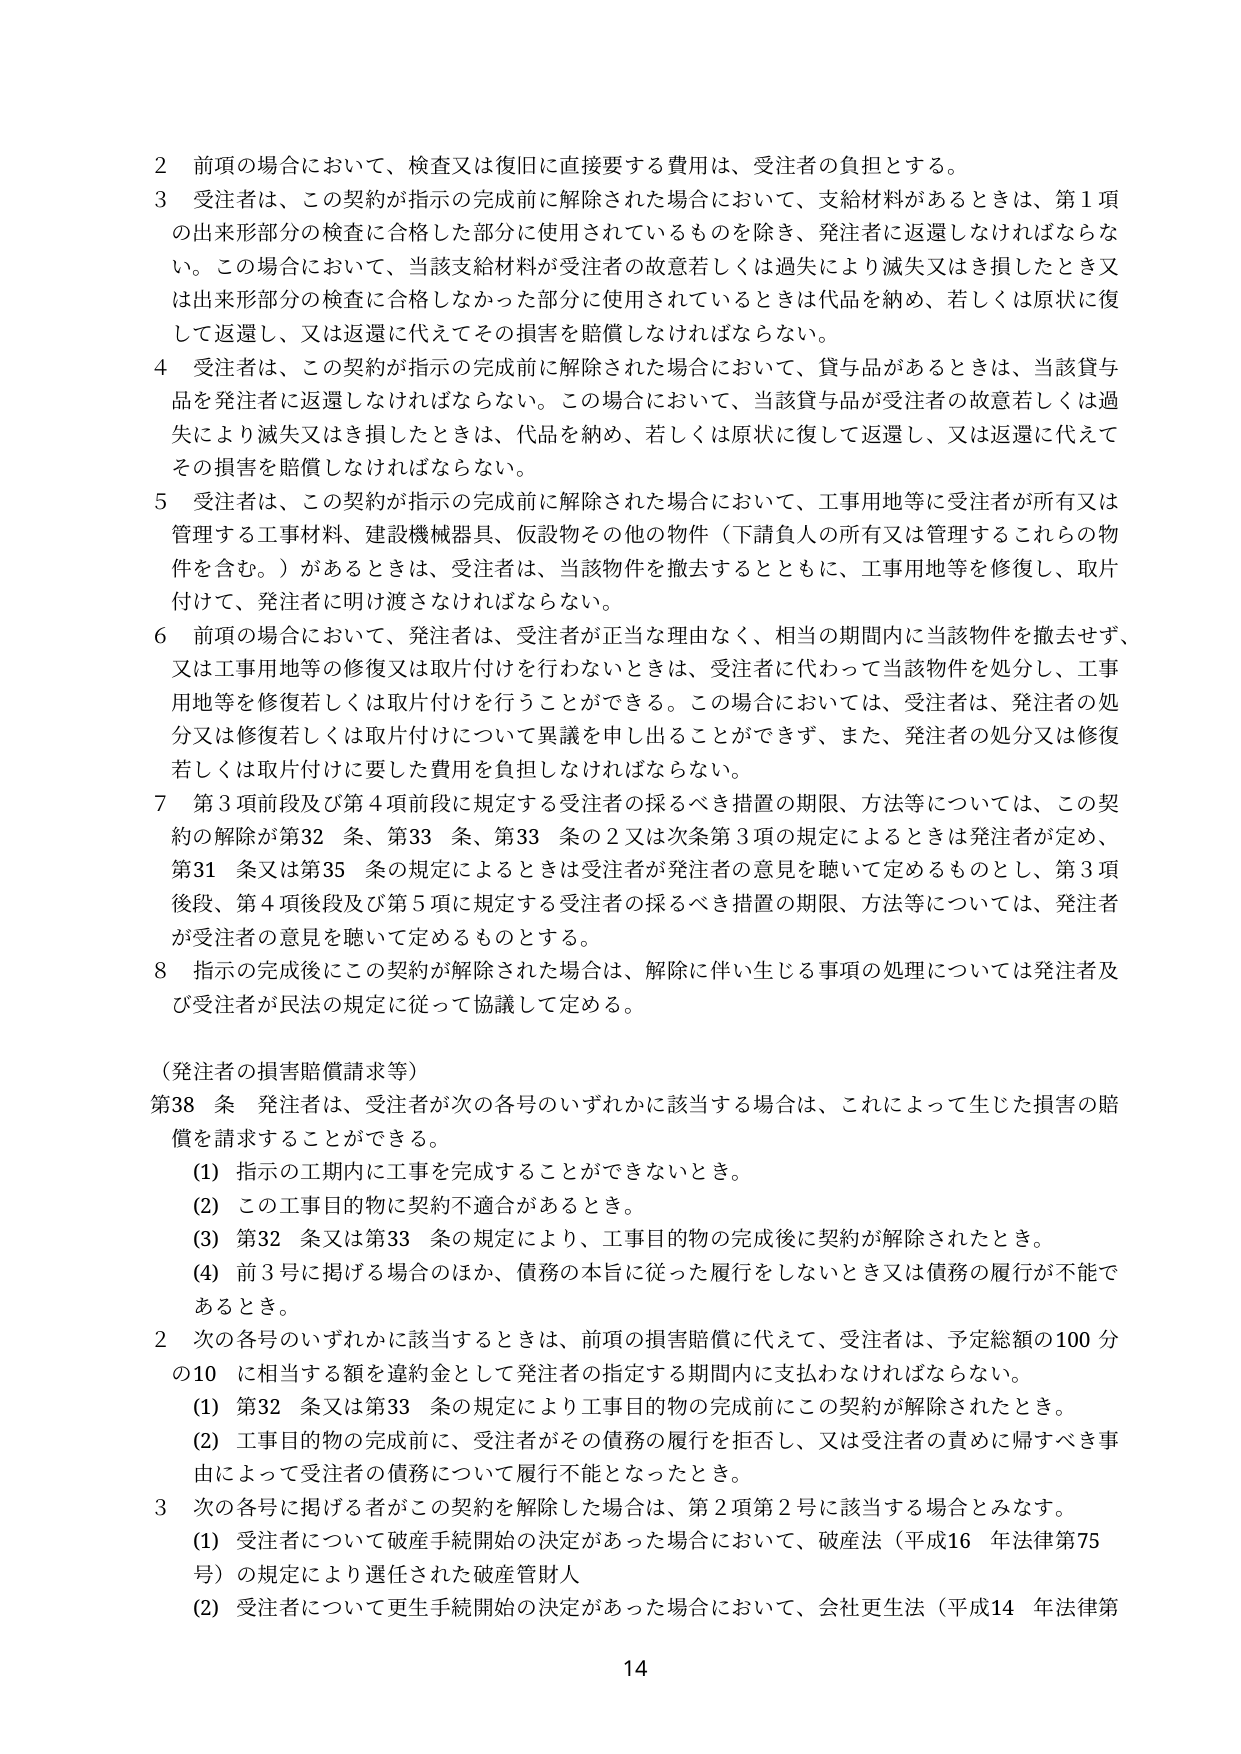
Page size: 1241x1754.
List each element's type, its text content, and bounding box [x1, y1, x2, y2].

text ７ 第３項前段及び第４項前段に規定する受注者の採るべき措置の期限、方法等については、この契約の解除が第32条、第33条、第33条の２又は次条第３項の規定によるときは発注者が定め、第31条又は第35条の規定によるときは受注者が発注者の意見を聴いて定めるものとし、第３項後段、第４項後段及び第５項に規定する受注者の採るべき措置の期限、方法等については、発注者が受注者の意見を聴いて定めるものとする。 [150, 785, 1120, 953]
text (4) 前３号に掲げる場合のほか、債務の本旨に従った履行をしないとき又は債務の履行が不能であるとき。 [171, 1255, 1120, 1322]
text 第38条 発注者は、受注者が次の各号のいずれかに該当する場合は、これによって生じた損害の賠償を請求することができる。 [150, 1087, 1120, 1154]
text ３ 受注者は、この契約が指示の完成前に解除された場合において、支給材料があるときは、第１項の出来形部分の検査に合格した部分に使用されているものを除き、発注者に返還しなければならない。この場合において、当該支給材料が受注者の故意若しくは過失により滅失又はき損したとき又は出来形部分の検査に合格しなかった部分に使用されているときは代品を納め、若しくは原状に復して返還し、又は返還に代えてその損害を賠償しなければならない。 [150, 181, 1120, 349]
text (3) 第32条又は第33条の規定により、工事目的物の完成後に契約が解除されたとき。 [171, 1221, 1120, 1255]
text （発注者の損害賠償請求等） [150, 1053, 1120, 1087]
text ２ 前項の場合において、検査又は復旧に直接要する費用は、受注者の負担とする。 [150, 148, 1120, 181]
text ８ 指示の完成後にこの契約が解除された場合は、解除に伴い生じる事項の処理については発注者及び受注者が民法の規定に従って協議して定める。 [150, 953, 1120, 1020]
text (1) 指示の工期内に工事を完成することができないとき。 [171, 1154, 1120, 1188]
text ６ 前項の場合において、発注者は、受注者が正当な理由なく、相当の期間内に当該物件を撤去せず、又は工事用地等の修復又は取片付けを行わないときは、受注者に代わって当該物件を処分し、工事用地等を修復若しくは取片付けを行うことができる。この場合においては、受注者は、発注者の処分又は修復若しくは取片付けについて異議を申し出ることができず、また、発注者の処分又は修復若しくは取片付けに要した費用を負担しなければならない。 [150, 617, 1120, 785]
text (1) 受注者について破産手続開始の決定があった場合において、破産法（平成16年法律第75号）の規定により選任された破産管財人 [171, 1523, 1120, 1590]
text (2) 工事目的物の完成前に、受注者がその債務の履行を拒否し、又は受注者の責めに帰すべき事由によって受注者の債務について履行不能となったとき。 [171, 1422, 1120, 1489]
text ２ 次の各号のいずれかに該当するときは、前項の損害賠償に代えて、受注者は、予定総額の100分の10に相当する額を違約金として発注者の指定する期間内に支払わなければならない。 [150, 1322, 1120, 1389]
text (1) 第32条又は第33条の規定により工事目的物の完成前にこの契約が解除されたとき。 [171, 1389, 1120, 1422]
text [171, 1590, 1120, 1624]
text ５ 受注者は、この契約が指示の完成前に解除された場合において、工事用地等に受注者が所有又は管理する工事材料、建設機械器具、仮設物その他の物件（下請負人の所有又は管理するこれらの物件を含む。）があるときは、受注者は、当該物件を撤去するとともに、工事用地等を修復し、取片付けて、発注者に明け渡さなければならない。 [150, 483, 1120, 617]
text ４ 受注者は、この契約が指示の完成前に解除された場合において、貸与品があるときは、当該貸与品を発注者に返還しなければならない。この場合において、当該貸与品が受注者の故意若しくは過失により滅失又はき損したときは、代品を納め、若しくは原状に復して返還し、又は返還に代えてその損害を賠償しなければならない。 [150, 349, 1120, 483]
text ３ 次の各号に掲げる者がこの契約を解除した場合は、第２項第２号に該当する場合とみなす。 [150, 1489, 1120, 1523]
text (2) この工事目的物に契約不適合があるとき。 [171, 1188, 1120, 1221]
